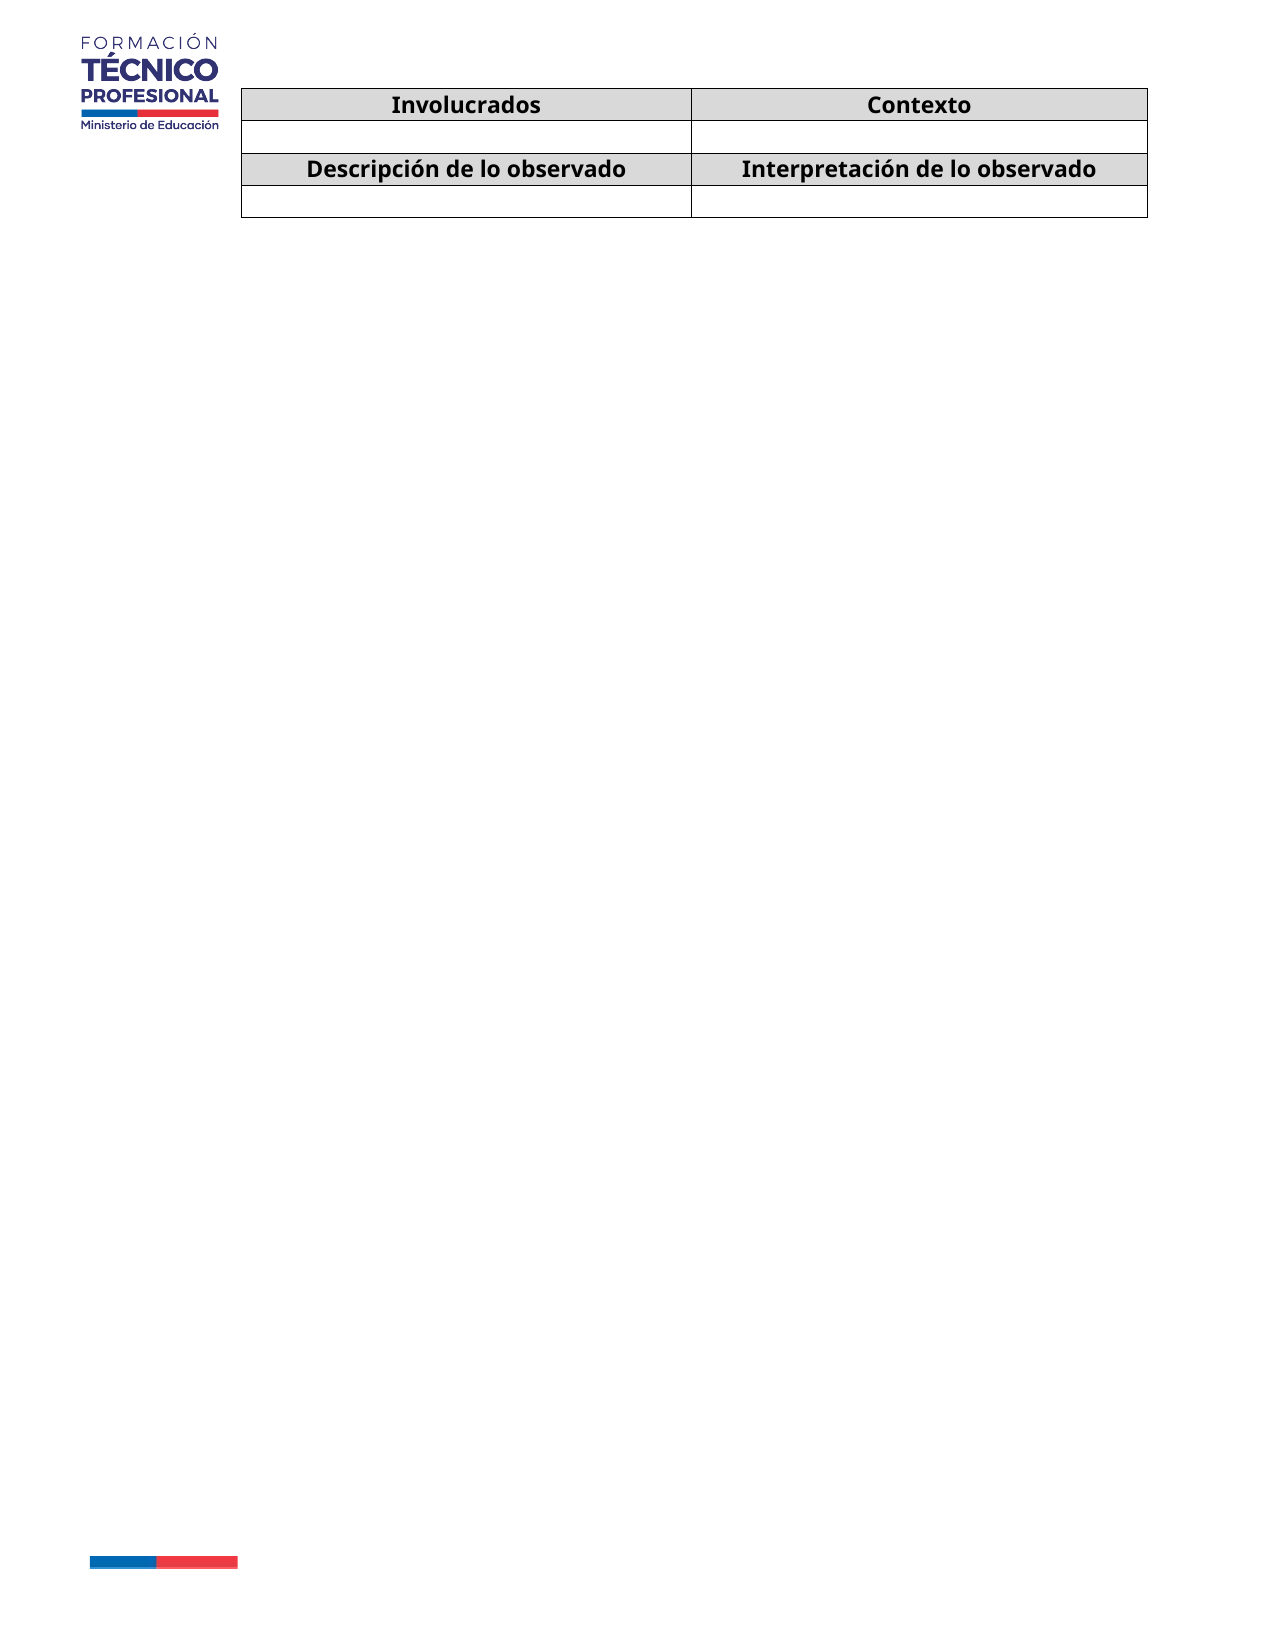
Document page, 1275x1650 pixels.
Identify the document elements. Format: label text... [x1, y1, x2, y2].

table_cell Contexto [692, 89, 1147, 120]
table_cell Interpretación de lo observado [692, 154, 1147, 185]
table_cell [242, 186, 691, 217]
picture [89, 1556, 238, 1569]
table_cell [692, 186, 1147, 217]
table_cell Descripción de lo observado [242, 154, 691, 185]
table_cell [692, 121, 1147, 152]
picture [75, 25, 223, 136]
table_cell [242, 121, 691, 152]
table_cell Involucrados [242, 89, 691, 120]
